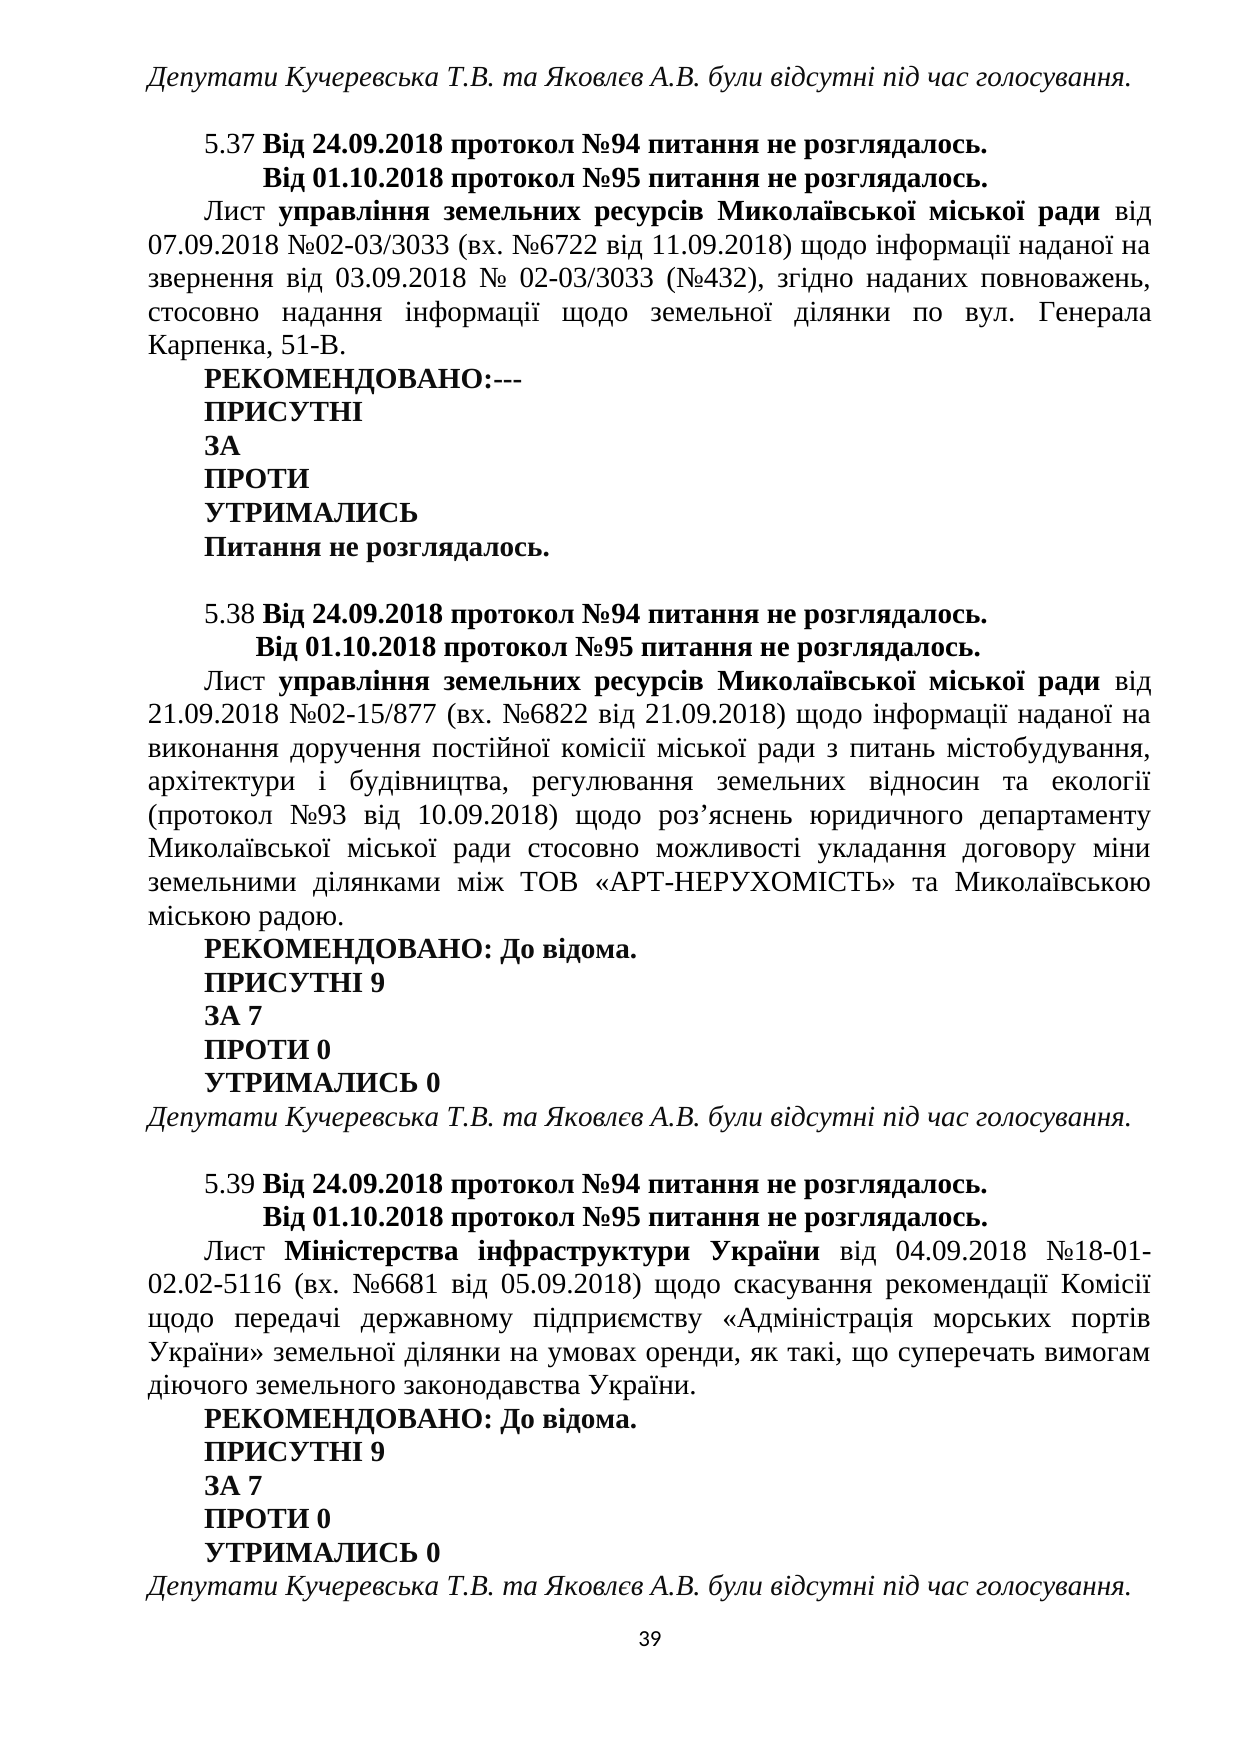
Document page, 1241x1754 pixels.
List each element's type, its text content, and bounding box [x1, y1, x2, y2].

text ПРИСУТНІ 9 [148, 1434, 1152, 1468]
text Депутати Кучеревська Т.В. та Яковлєв А.В. були відсутні під час голосування. [148, 59, 1152, 93]
text ЗА 7 [148, 1468, 1152, 1501]
text ПРОТИ [148, 462, 1152, 495]
text ПРИСУТНІ 9 [148, 965, 1152, 998]
text ПРОТИ 0 [148, 1032, 1152, 1065]
text Депутати Кучеревська Т.В. та Яковлєв А.В. були відсутні під час голосування. [148, 1568, 1152, 1602]
text 5.39 Від 24.09.2018 протокол №94 питання не розглядалось. [148, 1166, 1152, 1199]
text ЗА [148, 428, 1152, 462]
list Від 01.10.2018 протокол №95 питання не розглядалось. [255, 1199, 1152, 1233]
text УТРИМАЛИСЬ [148, 495, 1152, 529]
text ПРИСУТНІ [148, 394, 1152, 428]
text РЕКОМЕНДОВАНО: До відома. [148, 931, 1152, 965]
text Лист управління земельних ресурсів Миколаївської міської ради від 21.09.2018 №02-15/877 (вх. №6822 від 21.09.2018) щодо інформації наданої на виконання доручення постійної комісії міської ради з питань містобудування, архітектури і будівництва, регулювання земельних відносин та екології (протокол №93 від 10.09.2018) щодо роз’яснень юридичного департаменту Миколаївської міської ради стосовно можливості укладання договору міни земельними ділянками між ТОВ «АРТ-НЕРУХОМІСТЬ» та Миколаївською міською радою. [148, 663, 1152, 931]
text ЗА 7 [148, 998, 1152, 1032]
text Питання не розглядалось. [148, 529, 1152, 562]
text 5.38 Від 24.09.2018 протокол №94 питання не розглядалось. [148, 596, 1152, 629]
text Лист Міністерства інфраструктури України від 04.09.2018 №18-01-02.02-5116 (вх. №6681 від 05.09.2018) щодо скасування рекомендації Комісії щодо передачі державному підприємству «Адміністрація морських портів України» земельної ділянки на умовах оренди, як такі, що суперечать вимогам діючого земельного законодавства України. [148, 1233, 1152, 1401]
text Лист управління земельних ресурсів Миколаївської міської ради від 07.09.2018 №02-03/3033 (вх. №6722 від 11.09.2018) щодо інформації наданої на звернення від 03.09.2018 № 02-03/3033 (№432), згідно наданих повноважень, стосовно надання інформації щодо земельної ділянки по вул. Генерала Карпенка, 51-В. [148, 193, 1152, 361]
text РЕКОМЕНДОВАНО: До відома. [148, 1401, 1152, 1434]
text ПРОТИ 0 [148, 1501, 1152, 1535]
list Від 01.10.2018 протокол №95 питання не розглядалось. [255, 160, 1152, 193]
list Від 01.10.2018 протокол №95 питання не розглядалось. [255, 629, 1152, 663]
text Депутати Кучеревська Т.В. та Яковлєв А.В. були відсутні під час голосування. [148, 1099, 1152, 1132]
text УТРИМАЛИСЬ 0 [148, 1065, 1152, 1099]
text РЕКОМЕНДОВАНО:--- [148, 361, 1152, 394]
text УТРИМАЛИСЬ 0 [148, 1535, 1152, 1568]
text 5.37 Від 24.09.2018 протокол №94 питання не розглядалось. [148, 126, 1152, 160]
